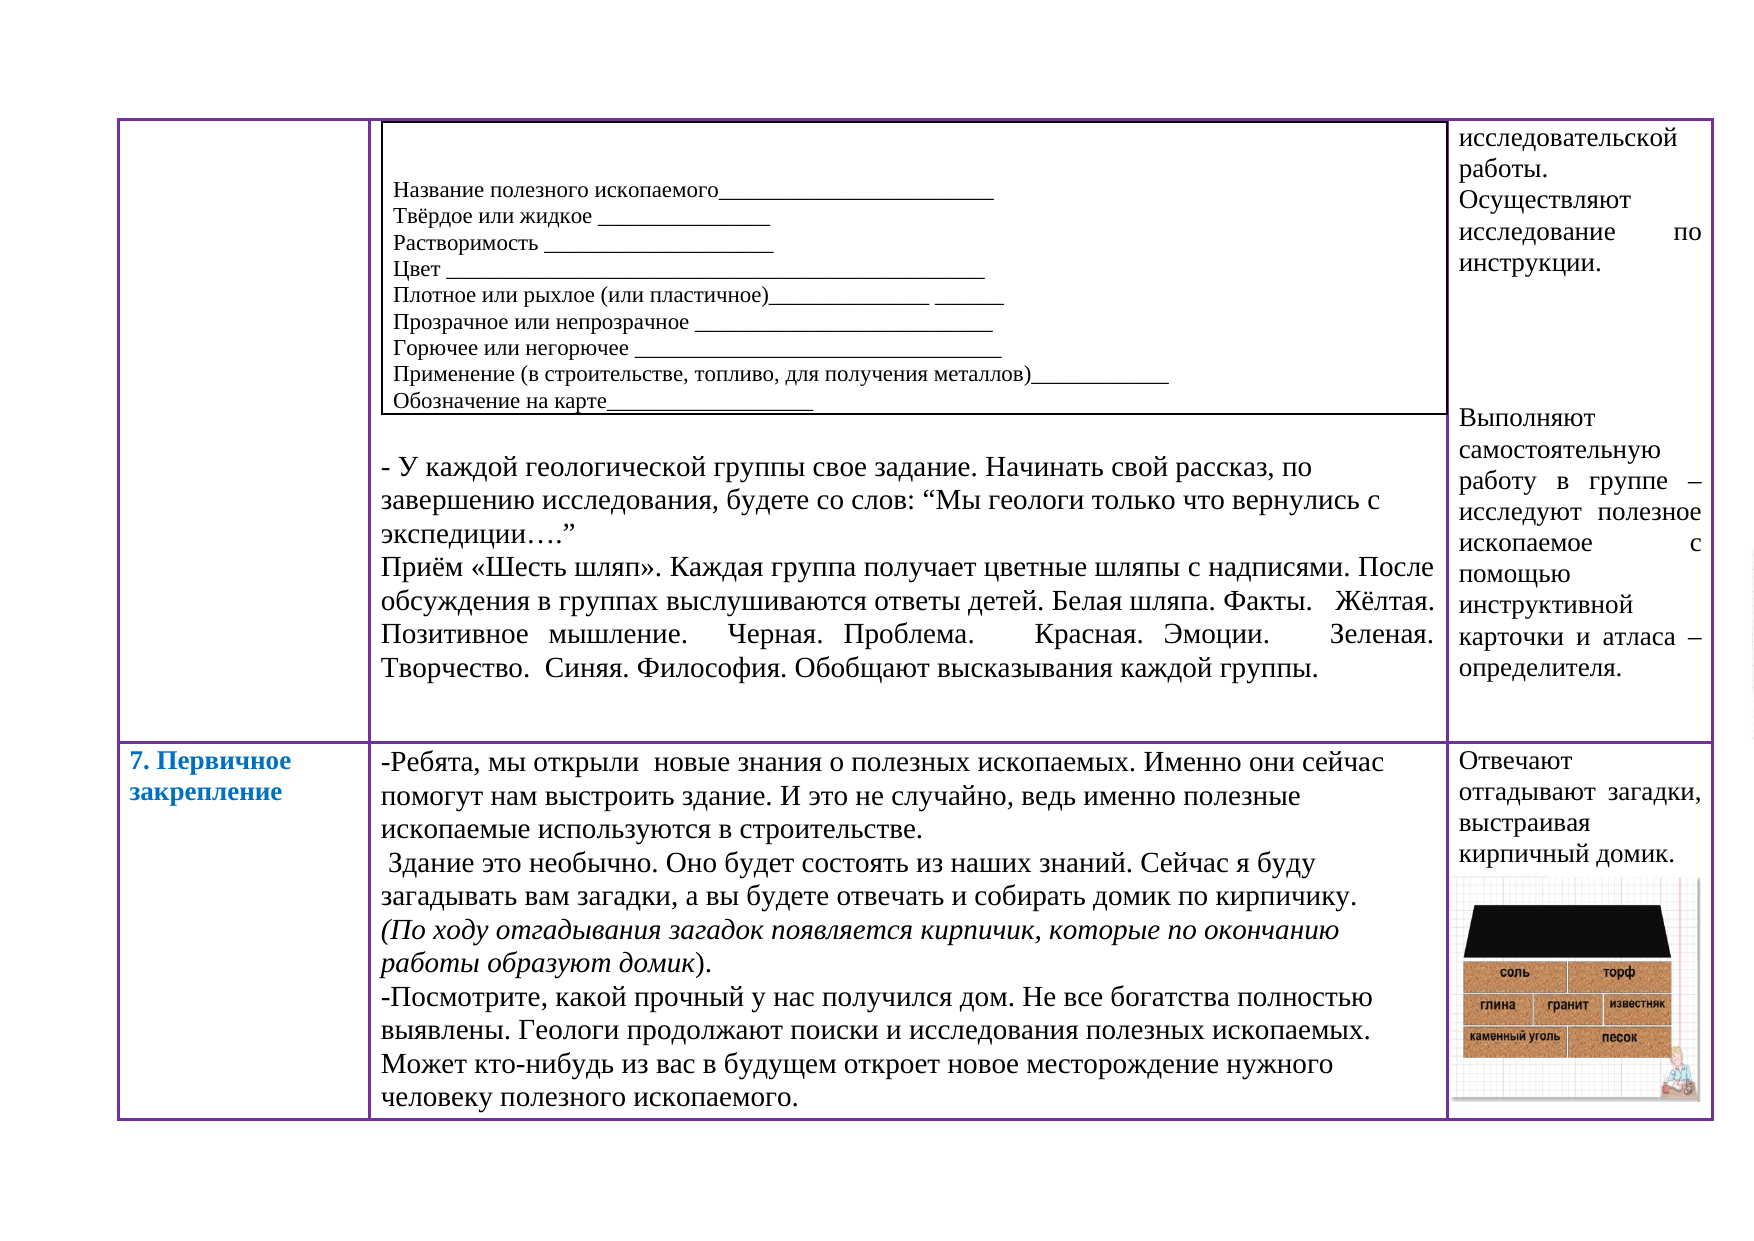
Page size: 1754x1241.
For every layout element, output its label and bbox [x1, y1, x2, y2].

table_cell [120, 744, 368, 1118]
table_cell [371, 744, 1446, 1118]
picture [1449, 873, 1701, 1102]
table_cell [1449, 744, 1711, 1118]
